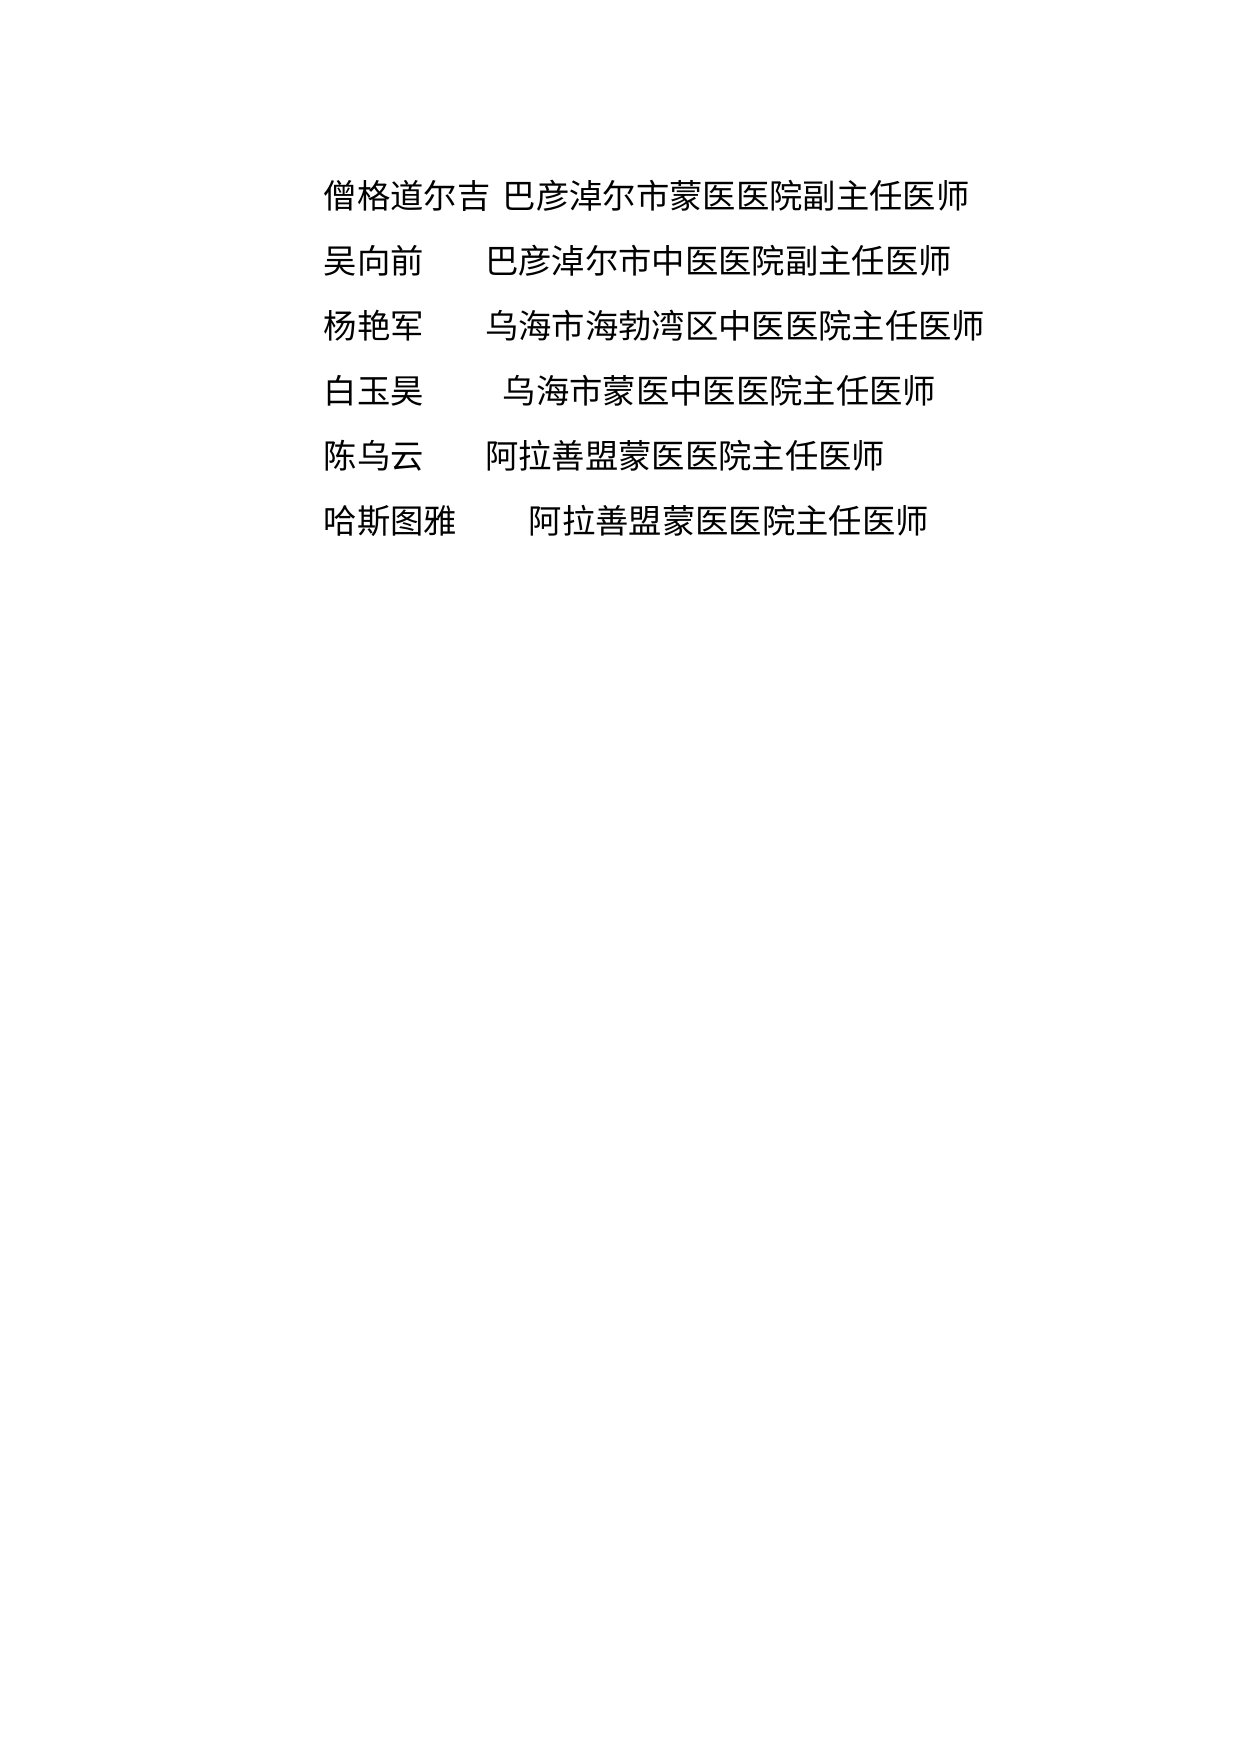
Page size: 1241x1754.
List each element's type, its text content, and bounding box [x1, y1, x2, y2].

text 杨艳军 乌海市海勃湾区中医医院主任医师 [323, 292, 1053, 357]
text 僧格道尔吉 巴彦淖尔市蒙医医院副主任医师 [323, 162, 1053, 227]
text 吴向前 巴彦淖尔市中医医院副主任医师 [323, 227, 1053, 292]
text 白玉昊 乌海市蒙医中医医院主任医师 [323, 357, 1053, 422]
text 哈斯图雅 阿拉善盟蒙医医院主任医师 [323, 487, 1053, 552]
text 陈乌云 阿拉善盟蒙医医院主任医师 [323, 422, 1053, 487]
